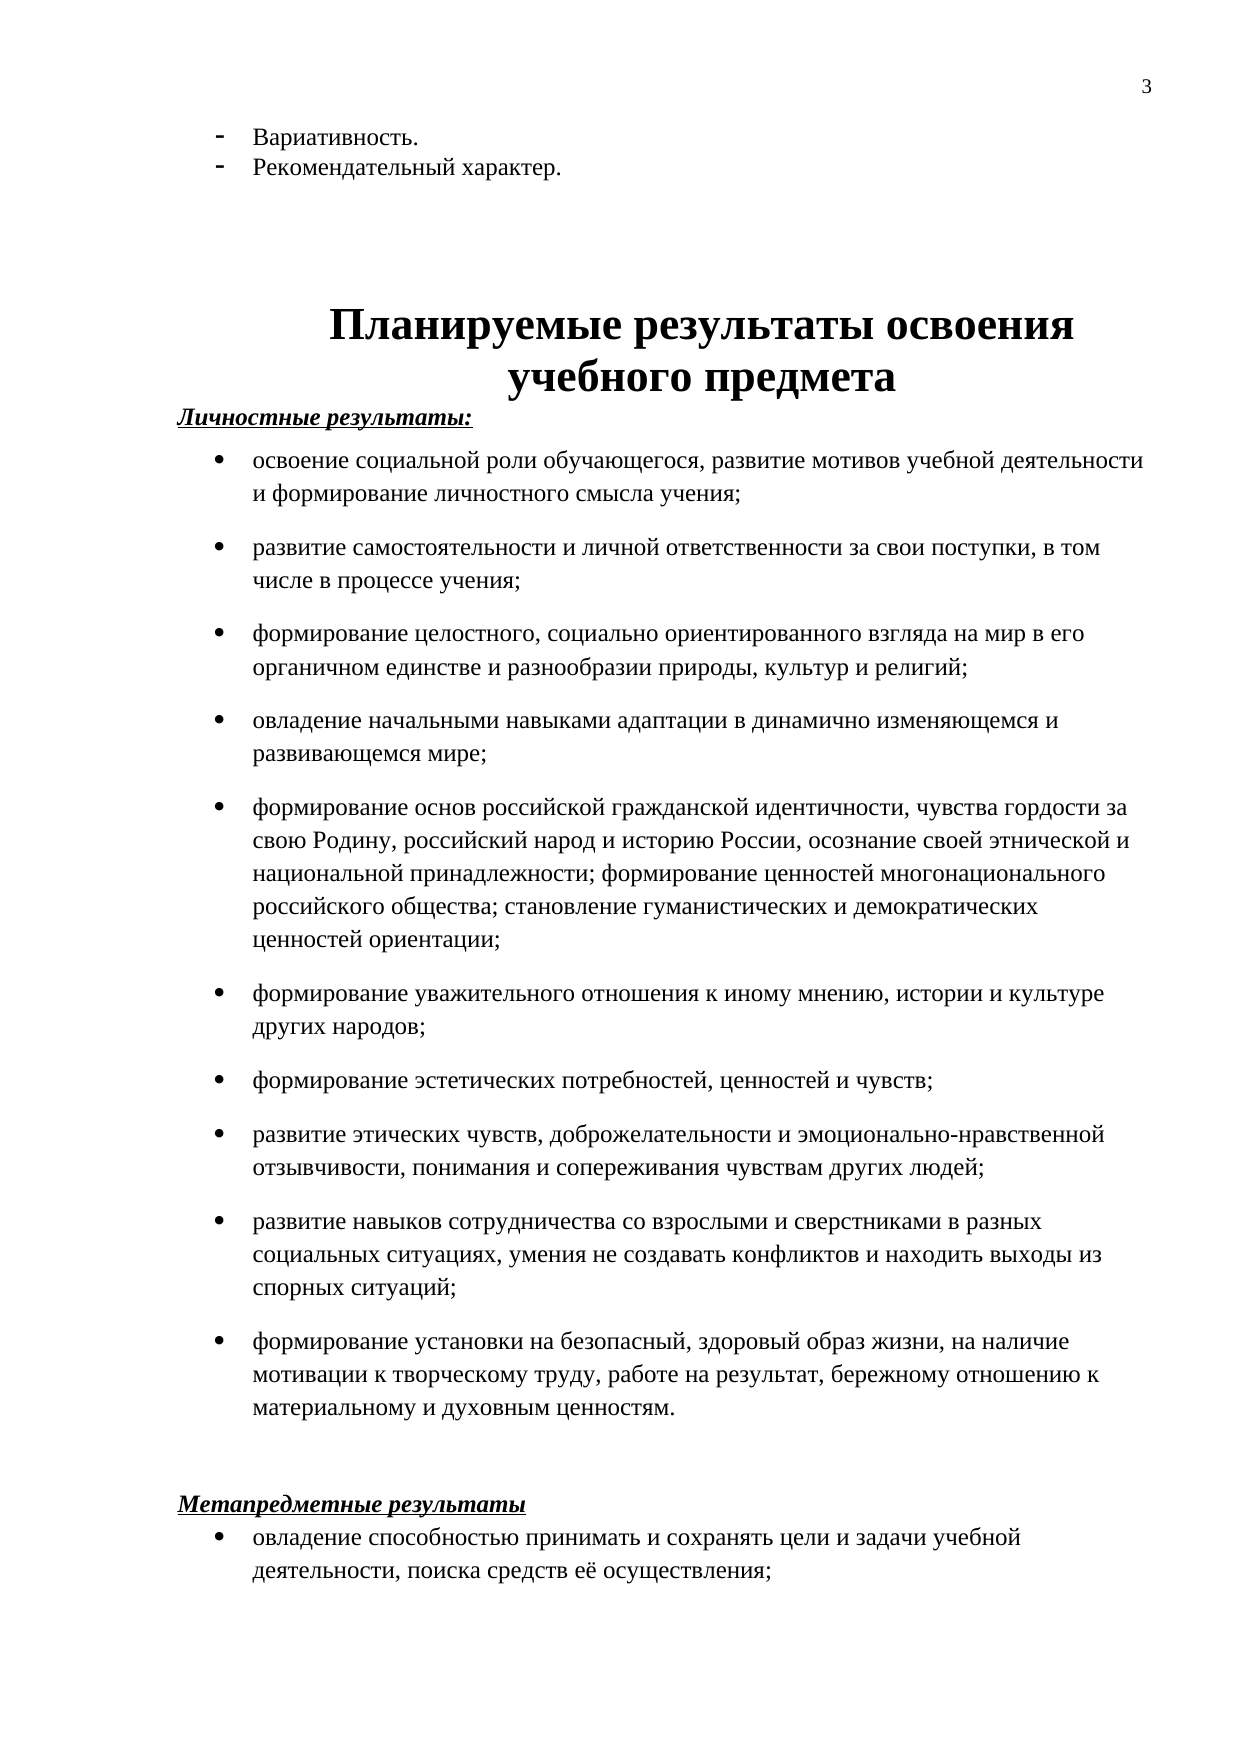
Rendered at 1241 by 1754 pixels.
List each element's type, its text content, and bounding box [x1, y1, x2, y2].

list развитие самостоятельности и личной ответственности за свои поступки, в том числе в процессе учения; [215, 532, 1152, 593]
list формирование установки на безопасный, здоровый образ жизни, на наличие мотивации к творческому труду, работе на результат, бережному отношению к материальному и духовным ценностям. [215, 1326, 1152, 1421]
list формирование основ российской гражданской идентичности, чувства гордости за свою Родину, российский народ и историю России, осознание своей этнической и национальной принадлежности; формирование ценностей многонационального российского общества; становление гуманистических и демократических ценностей ориентации; [215, 792, 1152, 953]
list развитие навыков сотрудничества со взрослыми и сверстниками в разных социальных ситуациях, умения не создавать конфликтов и находить выходы из спорных ситуаций; [215, 1206, 1152, 1301]
list Вариативность. [215, 122, 1152, 152]
text Планируемые результаты освоения учебного предмета [252, 296, 1152, 402]
list формирование уважительного отношения к иному мнению, истории и культуре других народов; [215, 978, 1152, 1040]
text Личностные результаты: [177, 402, 1152, 430]
list развитие этических чувств, доброжелательности и эмоционально-нравственной отзывчивости, понимания и сопереживания чувствам других людей; [215, 1119, 1152, 1181]
list Рекомендательный характер. [215, 152, 1152, 181]
list освоение социальной роли обучающегося, развитие мотивов учебной деятельности и формирование личностного смысла учения; [215, 445, 1152, 507]
list овладение начальными навыками адаптации в динамично изменяющемся и развивающемся мире; [215, 705, 1152, 767]
list формирование эстетических потребностей, ценностей и чувств; [215, 1065, 1152, 1094]
list овладение способностью принимать и сохранять цели и задачи учебной деятельности, поиска средств её осуществления; [215, 1522, 1152, 1583]
text Метапредметные результаты [177, 1489, 1152, 1517]
list формирование целостного, социально ориентированного взгляда на мир в его органичном единстве и разнообразии природы, культур и религий; [215, 618, 1152, 680]
